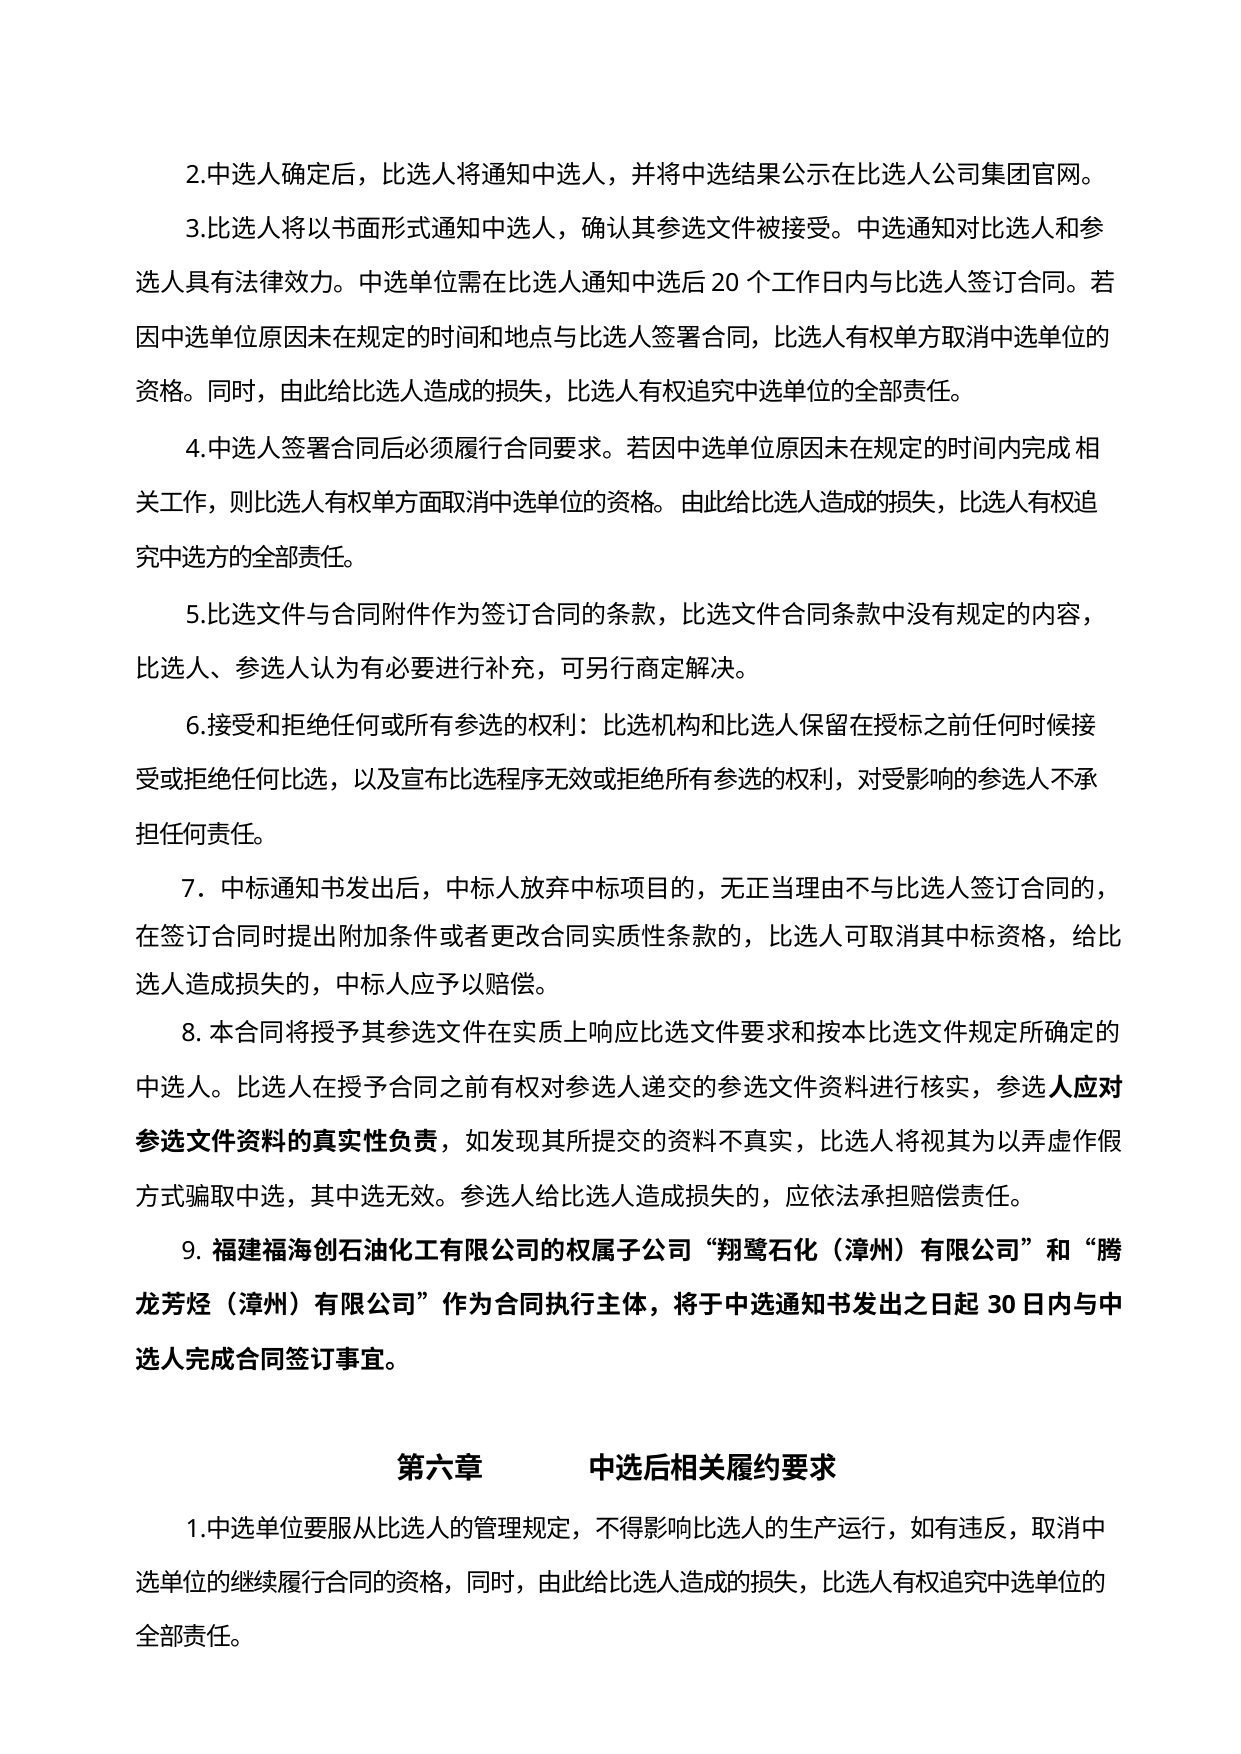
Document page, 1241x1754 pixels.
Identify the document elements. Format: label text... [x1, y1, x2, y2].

text 4.中选人签署合同后必须履行合同要求。若因中选单位原因未在规定的时间内完成相关工作，则比选人有权单方面取消中选单位的资格。由此给比选人造成的损失，比选人有权追究中选方的全部责任。 [135, 428, 1100, 573]
text 6.接受和拒绝任何或所有参选的权利：比选机构和比选人保留在授标之前任何时候接受或拒绝任何比选，以及宣布比选程序无效或拒绝所有参选的权利，对受影响的参选人不承担任何责任。 [135, 705, 1100, 850]
text 1.中选单位要服从比选人的管理规定，不得影响比选人的生产运行，如有违反，取消中选单位的继续履行合同的资格，同时，由此给比选人造成的损失，比选人有权追究中选单位的全部责任。 [135, 1508, 1123, 1653]
text 9. 福建福海创石油化工有限公司的权属子公司“翔鹭石化（漳州）有限公司”和“腾龙芳烃（漳州）有限公司”作为合同执行主体，将于中选通知书发出之日起30日内与中选人完成合同签订事宜。 [135, 1230, 1123, 1375]
text 3.比选人将以书面形式通知中选人，确认其参选文件被接受。中选通知对比选人和参选人具有法律效力。中选单位需在比选人通知中选后20 个工作日内与比选人签订合同。若因中选单位原因未在规定的时间和地点与比选人签署合同，比选人有权单方取消中选单位的资格。同时，由此给比选人造成的损失，比选人有权追究中选单位的全部责任。 [135, 208, 1123, 408]
subtitle 第六章 中选后相关履约要求 [135, 1444, 1123, 1487]
text 8. 本合同将授予其参选文件在实质上响应比选文件要求和按本比选文件规定所确定的中选人。比选人在授予合同之前有权对参选人递交的参选文件资料进行核实，参选人应对参选文件资料的真实性负责，如发现其所提交的资料不真实，比选人将视其为以弄虚作假方式骗取中选，其中选无效。参选人给比选人造成损失的，应依法承担赔偿责任。 [135, 1013, 1123, 1212]
text 5.比选文件与合同附件作为签订合同的条款，比选文件合同条款中没有规定的内容， 比选人、参选人认为有必要进行补充，可另行商定解决。 [135, 594, 1114, 685]
text 2.中选人确定后，比选人将通知中选人，并将中选结果公示在比选人公司集团官网。 [135, 154, 1123, 190]
text 7．中标通知书发出后，中标人放弃中标项目的，无正当理由不与比选人签订合同的，在签订合同时提出附加条件或者更改合同实质性条款的，比选人可取消其中标资格，给比选人造成损失的，中标人应予以赔偿。 [135, 868, 1123, 1001]
